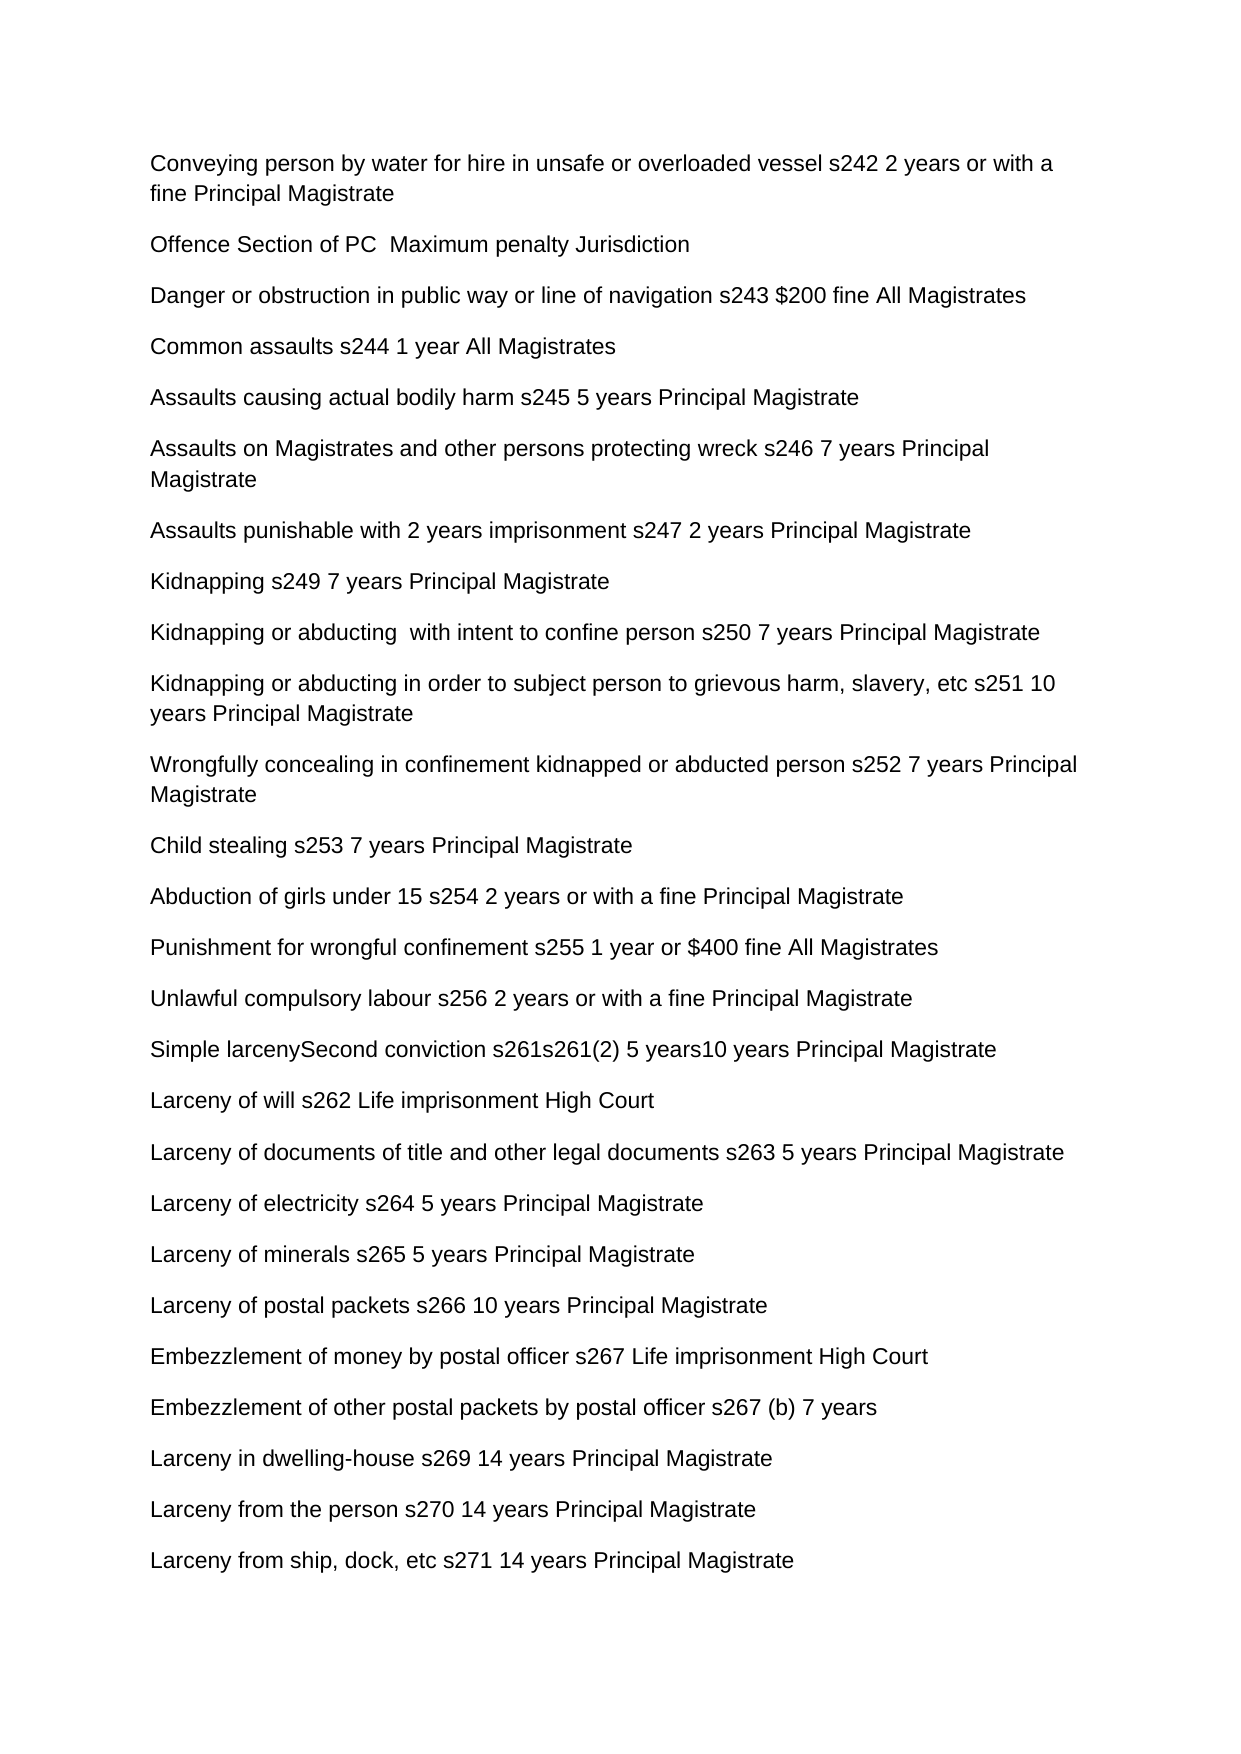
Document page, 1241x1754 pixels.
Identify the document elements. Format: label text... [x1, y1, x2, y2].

text Assaults on Magistrates and other persons protecting wreck s246 7 years Principal Magistrate [150, 435, 1090, 492]
text Larceny of will s262 Life imprisonment High Court [150, 1087, 1090, 1114]
text Larceny from the person s270 14 years Principal Magistrate [150, 1496, 1090, 1522]
text Assaults causing actual bodily harm s245 5 years Principal Magistrate [150, 384, 1090, 411]
text Abduction of girls under 15 s254 2 years or with a fine Principal Magistrate [150, 883, 1090, 910]
text Common assaults s244 1 year All Magistrates [150, 333, 1090, 360]
text Embezzlement of other postal packets by postal officer s267 (b) 7 years [150, 1394, 1090, 1420]
text Kidnapping or abducting in order to subject person to grievous harm, slavery, etc s251 10 years Principal Magistrate [150, 670, 1090, 726]
text Larceny of electricity s264 5 years Principal Magistrate [150, 1189, 1090, 1216]
text Embezzlement of money by postal officer s267 Life imprisonment High Court [150, 1343, 1090, 1369]
text Larceny in dwelling-house s269 14 years Principal Magistrate [150, 1445, 1090, 1471]
text Punishment for wrongful confinement s255 1 year or $400 fine All Magistrates [150, 934, 1090, 961]
text Kidnapping s249 7 years Principal Magistrate [150, 568, 1090, 594]
text Wrongfully concealing in confinement kidnapped or abducted person s252 7 years Principal Magistrate [150, 751, 1090, 808]
text Conveying person by water for hire in unsafe or overloaded vessel s242 2 years or with a fine Principal Magistrate [150, 150, 1090, 207]
text Unlawful compulsory labour s256 2 years or with a fine Principal Magistrate [150, 985, 1090, 1012]
text Kidnapping or abducting with intent to confine person s250 7 years Principal Magistrate [150, 619, 1090, 645]
text Danger or obstruction in public way or line of navigation s243 $200 fine All Magistrates [150, 282, 1090, 309]
text Assaults punishable with 2 years imprisonment s247 2 years Principal Magistrate [150, 517, 1090, 543]
text Larceny of minerals s265 5 years Principal Magistrate [150, 1241, 1090, 1267]
text Larceny of documents of title and other legal documents s263 5 years Principal Magistrate [150, 1138, 1090, 1165]
text Larceny of postal packets s266 10 years Principal Magistrate [150, 1292, 1090, 1318]
text Child stealing s253 7 years Principal Magistrate [150, 832, 1090, 859]
text Larceny from ship, dock, etc s271 14 years Principal Magistrate [150, 1547, 1090, 1573]
text Offence Section of PC Maximum penalty Jurisdiction [150, 231, 1090, 258]
text Simple larcenySecond conviction s261s261(2) 5 years10 years Principal Magistrate [150, 1036, 1090, 1063]
